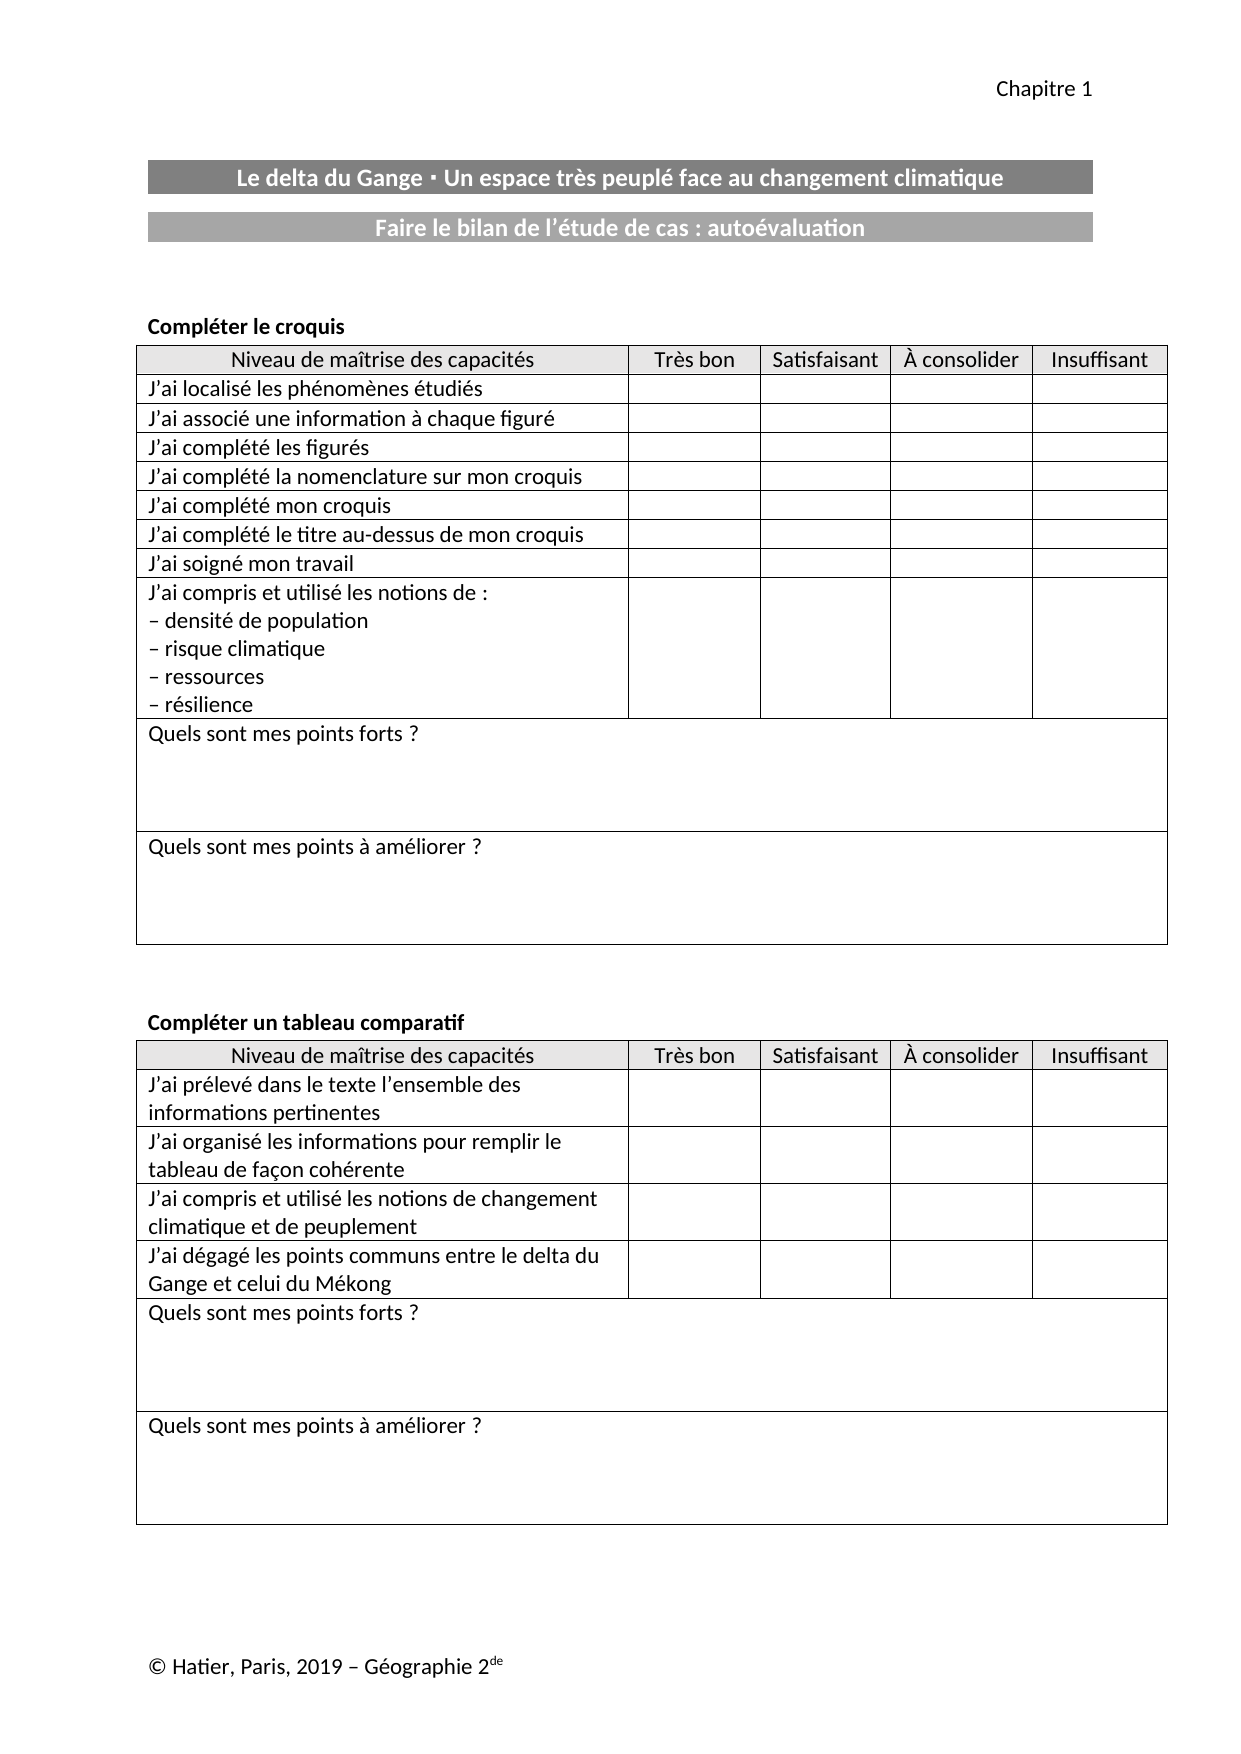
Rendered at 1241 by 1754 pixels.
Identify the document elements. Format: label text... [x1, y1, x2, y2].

table_header Très bon [629, 346, 760, 373]
table_cell [629, 1070, 760, 1126]
table_cell [891, 549, 1032, 577]
table_cell [761, 1184, 890, 1240]
table_header Satisfaisant [761, 1041, 890, 1069]
text Faire le bilan de l’étude de cas : autoévaluation [148, 212, 1093, 242]
table_cell [629, 491, 760, 519]
table_cell [891, 520, 1032, 548]
table_cell J’ai complété les figurés [137, 433, 628, 461]
table_cell [1033, 578, 1167, 718]
text Compléter le croquis [148, 312, 1093, 340]
table_cell J’ai localisé les phénomènes étudiés [137, 375, 628, 403]
table_cell [761, 433, 890, 461]
table_cell [891, 491, 1032, 519]
text Le delta du Gange ∙ Un espace très peuplé face au changement climatique [148, 160, 1093, 194]
table_cell Quels sont mes points à améliorer ? [137, 1412, 1167, 1524]
table_cell [1033, 462, 1167, 490]
table_cell J’ai associé une information à chaque figuré [137, 404, 628, 432]
table_cell [1033, 1127, 1167, 1183]
table_header À consolider [891, 346, 1032, 373]
table_cell [891, 462, 1032, 490]
table_header Très bon [629, 1041, 760, 1069]
table_cell [1033, 433, 1167, 461]
table_cell [1033, 404, 1167, 432]
table_cell [891, 1127, 1032, 1183]
table_cell [891, 1184, 1032, 1240]
table_cell [761, 1241, 890, 1297]
table_cell [1033, 1184, 1167, 1240]
table_cell [761, 1070, 890, 1126]
table_header À consolider [891, 1041, 1032, 1069]
table_cell J’ai prélevé dans le texte l’ensemble des informations pertinentes [137, 1070, 628, 1126]
table_header Insuffisant [1033, 1041, 1167, 1069]
table_header Insuffisant [1033, 346, 1167, 373]
table_cell [891, 1241, 1032, 1297]
table_cell J’ai soigné mon travail [137, 549, 628, 577]
table_cell J’ai compris et utilisé les notions de : – densité de population – risque climatique – ressources – résilience [137, 578, 628, 718]
table_cell J’ai complété la nomenclature sur mon croquis [137, 462, 628, 490]
table_cell [891, 1070, 1032, 1126]
table_cell [761, 462, 890, 490]
table_cell [761, 404, 890, 432]
text Compléter un tableau comparatif [148, 1008, 1093, 1036]
table_cell J’ai compris et utilisé les notions de changement climatique et de peuplement [137, 1184, 628, 1240]
table_cell [629, 462, 760, 490]
table_cell J’ai complété le titre au-dessus de mon croquis [137, 520, 628, 548]
table_cell [629, 1127, 760, 1183]
table_cell J’ai organisé les informations pour remplir le tableau de façon cohérente [137, 1127, 628, 1183]
table_cell J’ai complété mon croquis [137, 491, 628, 519]
table_cell [891, 433, 1032, 461]
table_cell J’ai dégagé les points communs entre le delta du Gange et celui du Mékong [137, 1241, 628, 1297]
table_cell [629, 549, 760, 577]
table_cell [761, 491, 890, 519]
table_cell [1033, 375, 1167, 403]
table_cell [1033, 520, 1167, 548]
table_cell [629, 1184, 760, 1240]
table_cell [1033, 491, 1167, 519]
table_header Niveau de maîtrise des capacités [137, 346, 628, 373]
table_cell [1033, 549, 1167, 577]
table_cell Quels sont mes points forts ? [137, 719, 1167, 831]
table_cell Quels sont mes points forts ? [137, 1299, 1167, 1411]
table_cell [1033, 1070, 1167, 1126]
table_cell [761, 520, 890, 548]
table_cell [891, 404, 1032, 432]
table_cell [1033, 1241, 1167, 1297]
table_cell [891, 578, 1032, 718]
table_cell [891, 375, 1032, 403]
table_cell [761, 375, 890, 403]
table_cell [629, 433, 760, 461]
table_header Niveau de maîtrise des capacités [137, 1041, 628, 1069]
table_cell [629, 1241, 760, 1297]
table_cell [629, 375, 760, 403]
table_cell [629, 520, 760, 548]
table_cell [629, 404, 760, 432]
table_header Satisfaisant [761, 346, 890, 373]
table_cell [629, 578, 760, 718]
table_cell Quels sont mes points à améliorer ? [137, 832, 1167, 944]
table_cell [761, 549, 890, 577]
table_cell [761, 578, 890, 718]
table_cell [761, 1127, 890, 1183]
